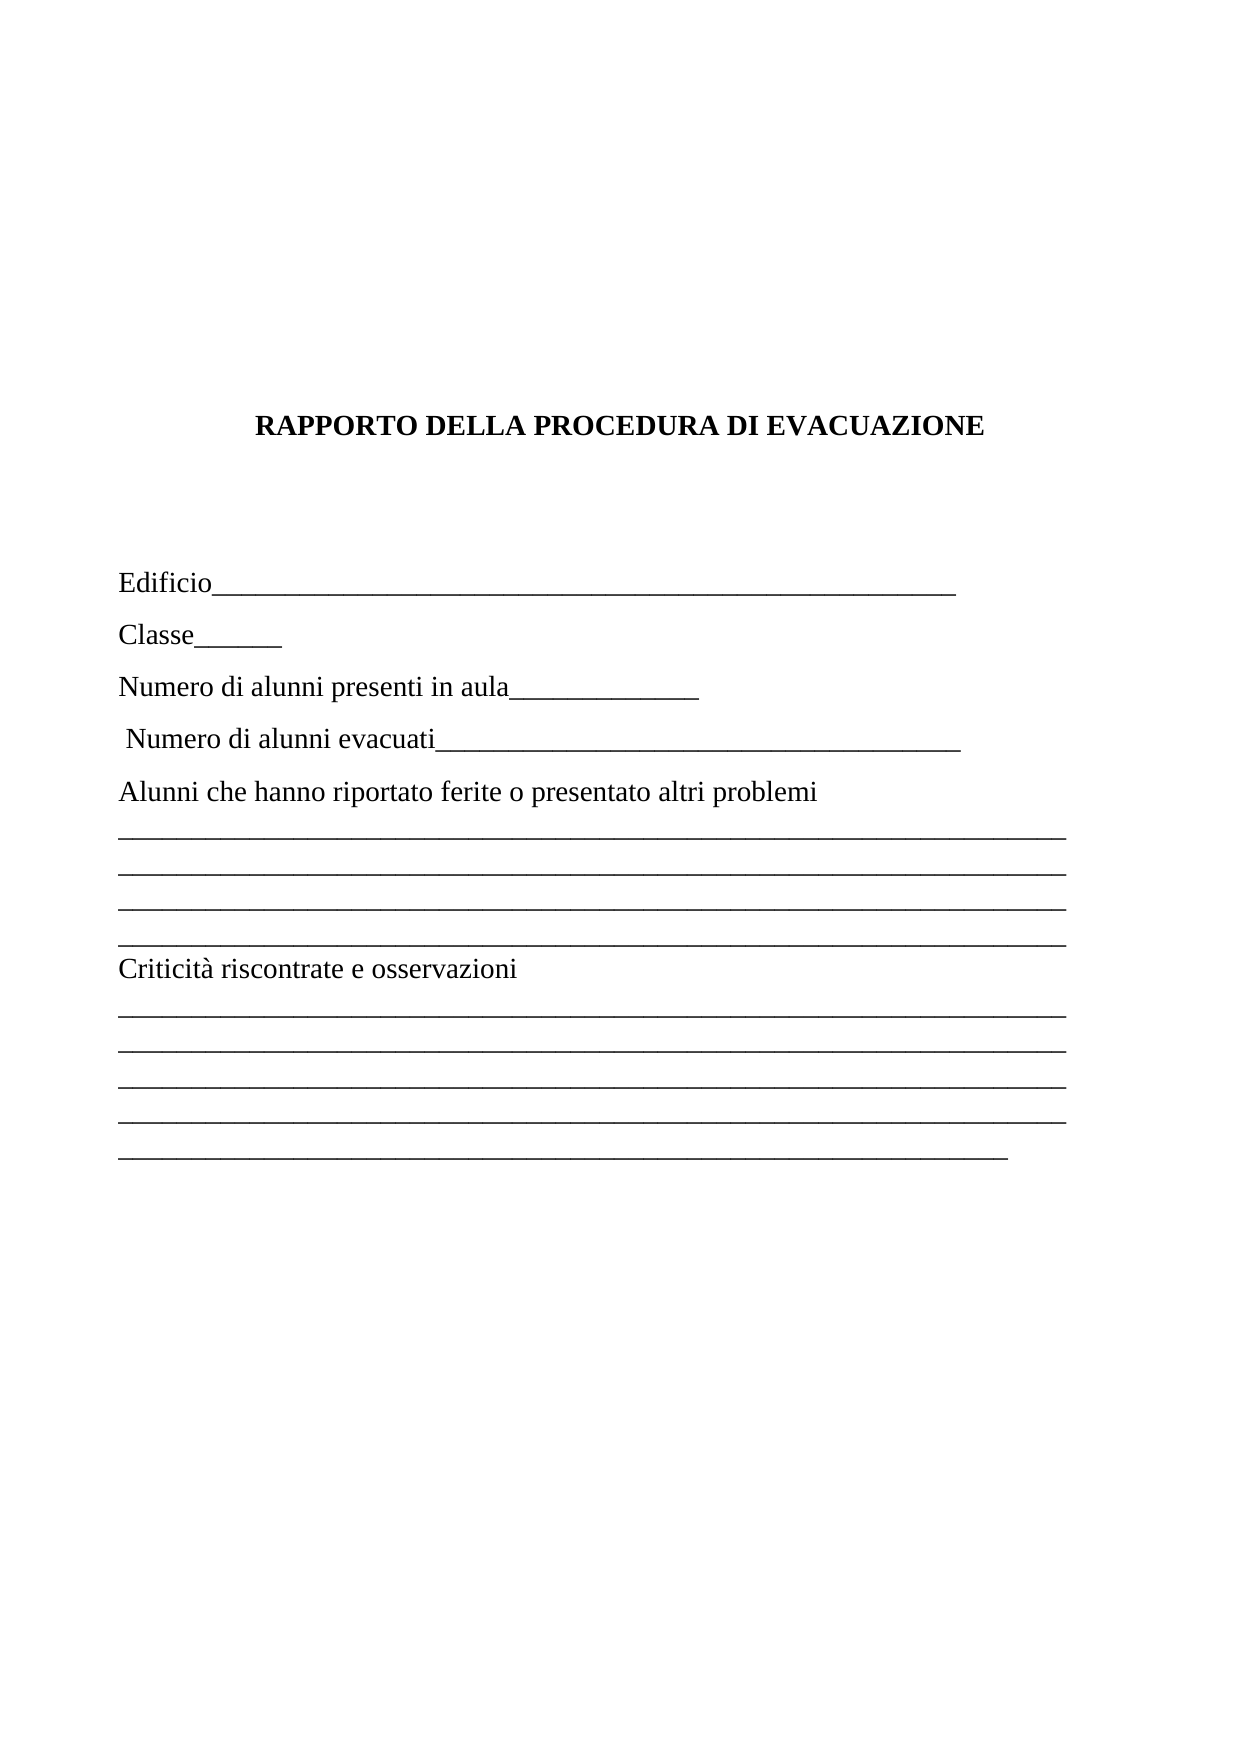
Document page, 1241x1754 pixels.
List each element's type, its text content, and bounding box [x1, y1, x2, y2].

text Alunni che hanno riportato ferite o presentato altri problemi _________________________________________________________________ _________________________________________________________________ _________________________________________________________________ _________________________________________________________________ Criticità riscontrate e osservazioni _________________________________________________________________ _________________________________________________________________ _________________________________________________________________ _________________________________________________________________ _____________________________________________________________ [118, 774, 1122, 1163]
text Edificio___________________________________________________ [118, 565, 1122, 599]
text Classe______ [118, 617, 1122, 651]
text Numero di alunni evacuati____________________________________ [118, 722, 1122, 755]
text Numero di alunni presenti in aula_____________ [118, 669, 1122, 703]
text RAPPORTO DELLA PROCEDURA DI EVACUAZIONE [118, 408, 1122, 442]
